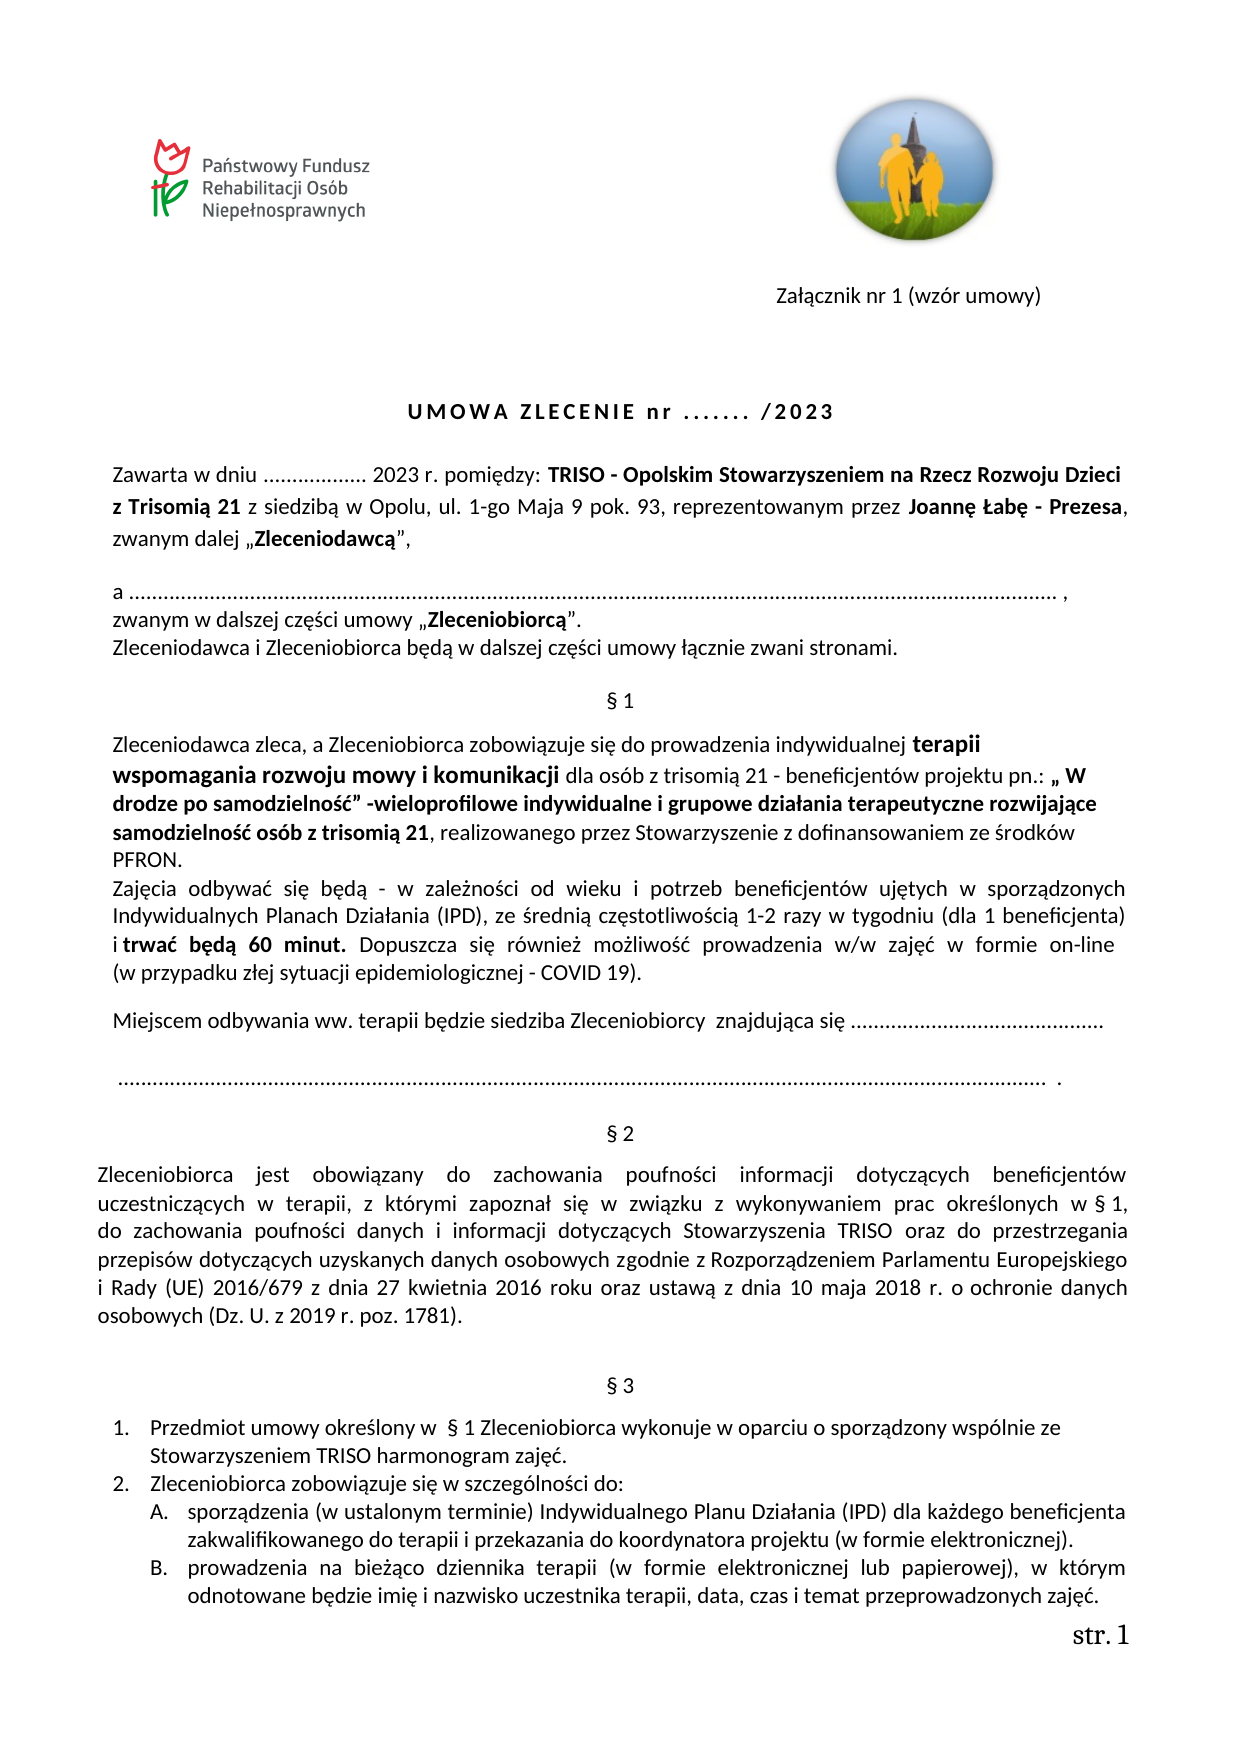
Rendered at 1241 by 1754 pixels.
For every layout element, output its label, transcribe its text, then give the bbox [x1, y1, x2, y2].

text Zleceniodawca i Zleceniobiorca będą w dalszej części umowy łącznie zwani stronami. [112, 633, 1128, 662]
text § 3 [112, 1371, 1128, 1399]
list prowadzenia na bieżąco dziennika terapii (w formie elektronicznej lub papierowej), w którym odnotowane będzie imię i nazwisko uczestnika terapii, data, czas i temat przeprowadzonych zajęć. [150, 1553, 1128, 1609]
list Przedmiot umowy określony w § 1 Zleceniobiorca wykonuje w oparciu o sporządzony wspólnie ze Stowarzyszeniem TRISO harmonogram zajęć. [112, 1413, 1128, 1469]
text § 1 [112, 687, 1128, 714]
text § 2 [112, 1119, 1128, 1147]
text 2. Zleceniobiorca zobowiązuje się w szczególności do: [112, 1469, 1128, 1497]
text Zleceniodawca zleca, a Zleceniobiorca zobowiązuje się do prowadzenia indywidualnej terapii wspomagania rozwoju mowy i komunikacji dla osób z trisomią 21 - beneficjentów projektu pn.: „ W drodze po samodzielność” -wieloprofilowe indywidualne i grupowe działania terapeutyczne rozwijające samodzielność osób z trisomią 21, realizowanego przez Stowarzyszenie z dofinansowaniem ze środków PFRON. [112, 728, 1128, 874]
picture [817, 82, 1012, 257]
text Zajęcia odbywać się będą - w zależności od wieku i potrzeb beneficjentów ujętych w sporządzonych Indywidualnych Planach Działania (IPD), ze średnią częstotliwością 1-2 razy w tygodniu (dla 1 beneficjenta) i trwać będą 60 minut. Dopuszcza się również możliwość prowadzenia w/w zajęć w formie on-line (w przypadku złej sytuacji epidemiologicznej - COVID 19). [112, 874, 1128, 986]
text Miejscem odbywania ww. terapii będzie siedziba Zleceniobiorcy znajdująca się ............................................ [112, 1007, 1128, 1034]
list Zleceniobiorca jest obowiązany do zachowania poufności informacji dotyczących beneficjentów uczestniczących w terapii, z którymi zapoznał się w związku z wykonywaniem prac określonych w § 1, do zachowania poufności danych i informacji dotyczących Stowarzyszenia TRISO oraz do przestrzegania przepisów dotyczących uzyskanych danych osobowych zgodnie z Rozporządzeniem Parlamentu Europejskiego i Rady (UE) 2016/679 z dnia 27 kwietnia 2016 roku oraz ustawą z dnia 10 maja 2018 r. o ochronie danych osobowych (Dz. U. z 2019 r. poz. 1781). [97, 1161, 1128, 1329]
text Załącznik nr 1 (wzór umowy) [112, 281, 1128, 309]
text UMOWA ZLECENIE nr ....... /2023 [112, 397, 1128, 425]
text a ................................................................................................................................................................. , [112, 577, 1128, 606]
text zwanym w dalszej części umowy „Zleceniobiorcą”. [112, 606, 1128, 633]
picture [112, 103, 408, 257]
list sporządzenia (w ustalonym terminie) Indywidualnego Planu Działania (IPD) dla każdego beneficjenta zakwalifikowanego do terapii i przekazania do koordynatora projektu (w formie elektronicznej). [150, 1497, 1128, 1553]
text ................................................................................................................................................................. . [112, 1034, 1128, 1091]
text Zawarta w dniu .................. 2023 r. pomiędzy: TRISO - Opolskim Stowarzyszeniem na Rzecz Rozwoju Dzieci z Trisomią 21 z siedzibą w Opolu, ul. 1-go Maja 9 pok. 93, reprezentowanym przez Joannę Łabę - Prezesa, zwanym dalej „Zleceniodawcą”, [112, 460, 1128, 552]
